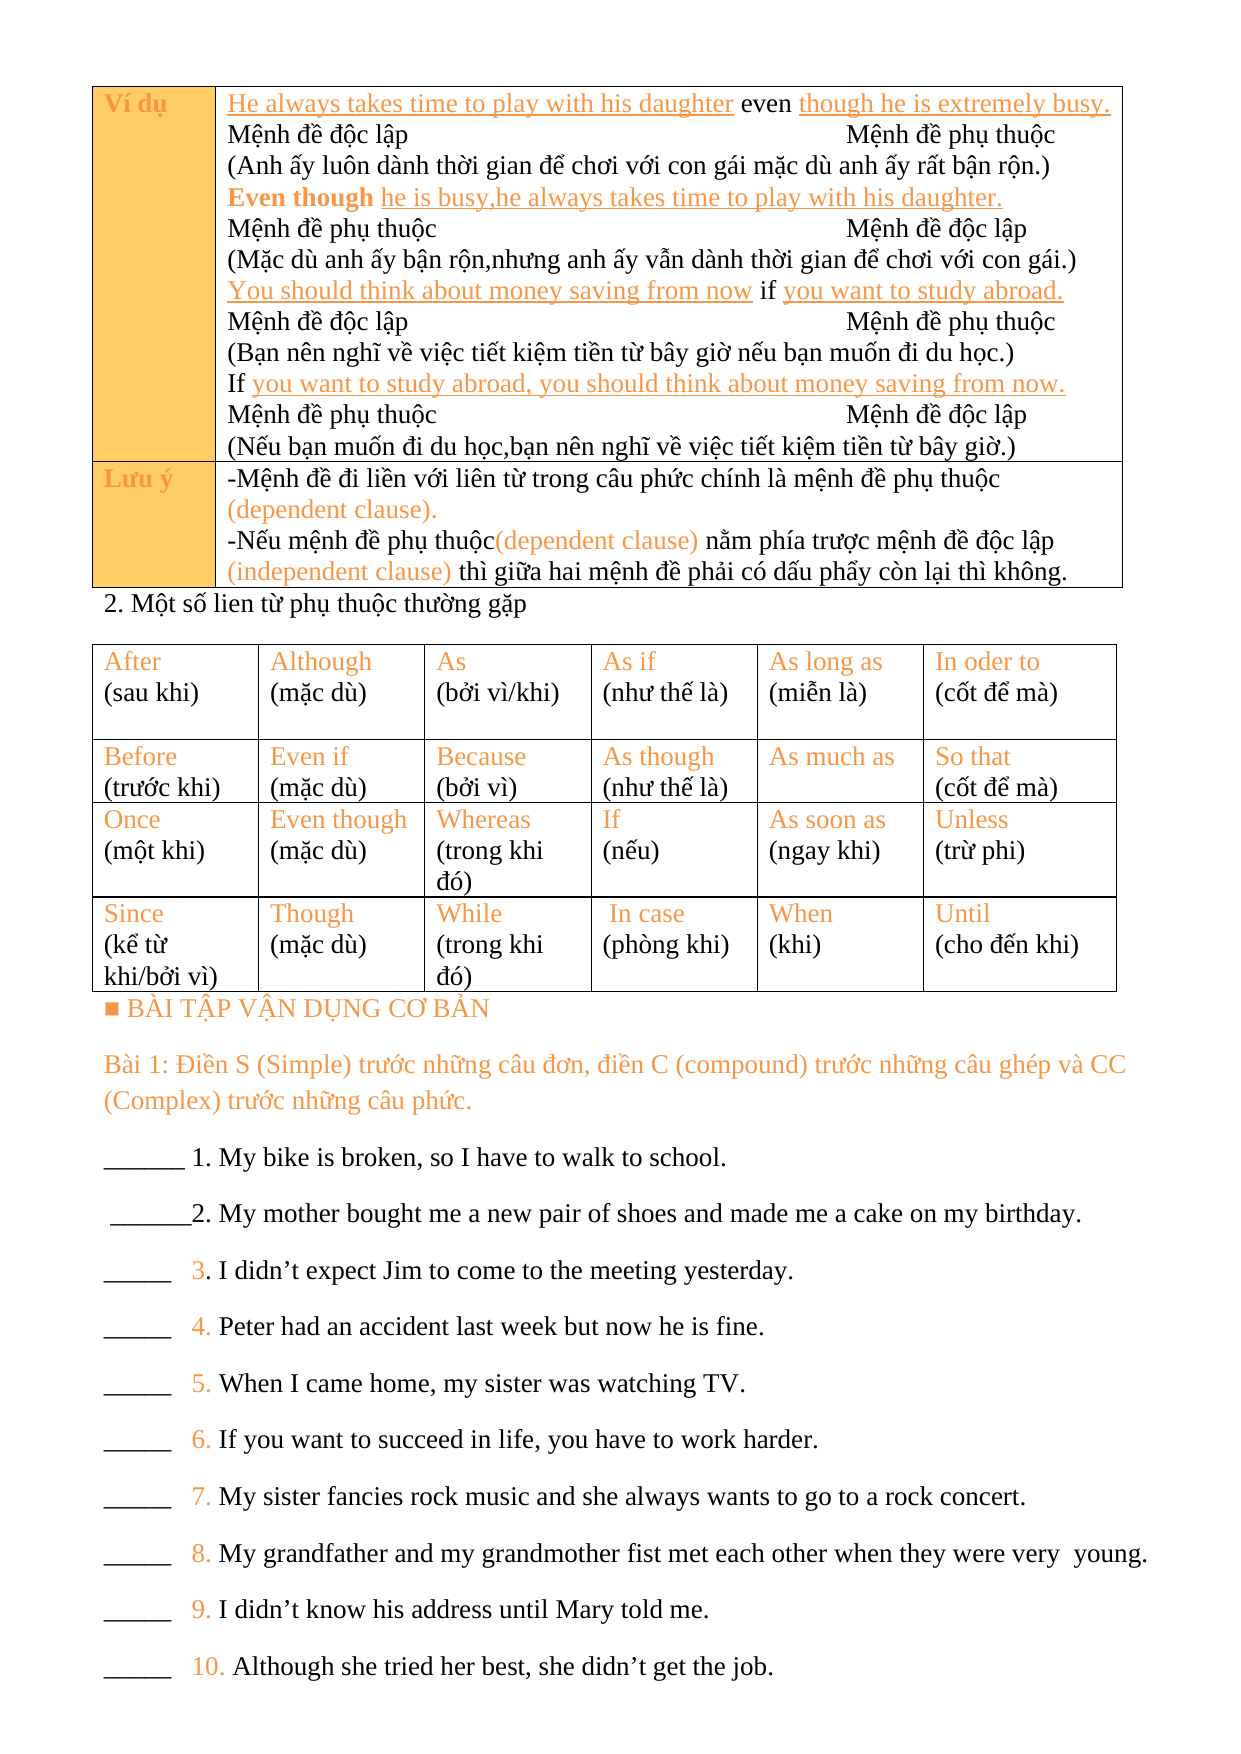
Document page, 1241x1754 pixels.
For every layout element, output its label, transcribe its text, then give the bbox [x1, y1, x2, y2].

table_cell Because (bởi vì) [425, 740, 591, 802]
table_header Although (mặc dù) [259, 645, 424, 739]
table_header He always takes time to play with his daughter even though he is extremely busy. Mệnh đề độc lập Mệnh đề phụ thuộc (Anh ấy luôn dành thời gian để chơi với con gái mặc dù anh ấy rất bận rộn.) Even though he is busy,he always takes time to play with his daughter. Mệnh đề phụ thuộc Mệnh đề độc lập (Mặc dù anh ấy bận rộn,nhưng anh ấy vẫn dành thời gian để chơi với con gái.) You should think about money saving from now if you want to study abroad. Mệnh đề độc lập Mệnh đề phụ thuộc (Bạn nên nghĩ về việc tiết kiệm tiền từ bây giờ nếu bạn muốn đi du học.) If you want to study abroad, you should think about money saving from now. Mệnh đề phụ thuộc Mệnh đề độc lập (Nếu bạn muốn đi du học,bạn nên nghĩ về việc tiết kiệm tiền từ bây giờ.) [216, 87, 1122, 461]
table_cell -Mệnh đề đi liền với liên từ trong câu phức chính là mệnh đề phụ thuộc (dependent clause). -Nếu mệnh đề phụ thuộc(dependent clause) nằm phía trược mệnh đề độc lập (independent clause) thì giữa hai mệnh đề phải có dấu phẩy còn lại thì không. [216, 462, 1122, 587]
table_cell As though (như thế là) [592, 740, 757, 802]
text Bài 1: Điền S (Simple) trước những câu đơn, điền C (compound) trước những câu ghép và CC (Complex) trước những câu phức. [103, 1048, 1152, 1115]
table_cell As soon as (ngay khi) [758, 803, 923, 896]
text _____ 3. I didn’t expect Jim to come to the meeting yesterday. [103, 1254, 1152, 1285]
text ______2. My mother bought me a new pair of shoes and made me a cake on my birthday. [103, 1197, 1152, 1228]
table_cell Even though (mặc dù) [259, 803, 424, 896]
text _____ 7. My sister fancies rock music and she always wants to go to a rock concert. [103, 1480, 1152, 1511]
text _____ 10. Although she tried her best, she didn’t get the job. [103, 1650, 1152, 1681]
text _____ 6. If you want to succeed in life, you have to work harder. [103, 1424, 1152, 1455]
table_header As long as (miễn là) [758, 645, 923, 739]
table_cell If (nếu) [592, 803, 757, 896]
table_header In oder to (cốt để mà) [924, 645, 1116, 739]
table_cell As much as [758, 740, 923, 802]
table_cell Whereas (trong khi đó) [425, 803, 591, 896]
table_cell When (khi) [758, 898, 923, 991]
text ■ BÀI TẬP VẬN DỤNG CƠ BẢN [103, 992, 1152, 1023]
table_cell Once (một khi) [93, 803, 258, 896]
table_header Ví dụ [93, 87, 215, 461]
text ______ 1. My bike is broken, so I have to walk to school. [103, 1141, 1152, 1172]
text _____ 5. When I came home, my sister was watching TV. [103, 1367, 1152, 1398]
table_cell Unless (trừ phi) [924, 803, 1116, 896]
table_cell Since (kể từ khi/bởi vì) [93, 898, 258, 991]
text _____ 9. I didn’t know his address until Mary told me. [103, 1593, 1152, 1624]
text 2. Một số lien từ phụ thuộc thường gặp [103, 588, 1152, 619]
table_cell Though (mặc dù) [259, 898, 424, 991]
text _____ 8. My grandfather and my grandmother fist met each other when they were very young. [103, 1537, 1152, 1568]
table_cell In case (phòng khi) [592, 898, 757, 991]
table_cell Before (trước khi) [93, 740, 258, 802]
table_cell While (trong khi đó) [425, 898, 591, 991]
table_header As (bởi vì/khi) [425, 645, 591, 739]
table_cell So that (cốt để mà) [924, 740, 1116, 802]
table_cell Even if (mặc dù) [259, 740, 424, 802]
table_header After (sau khi) [93, 645, 258, 739]
table_header As if (như thế là) [592, 645, 757, 739]
table_cell Lưu ý [93, 462, 215, 587]
table_cell Until (cho đến khi) [924, 898, 1116, 991]
text _____ 4. Peter had an accident last week but now he is fine. [103, 1311, 1152, 1342]
